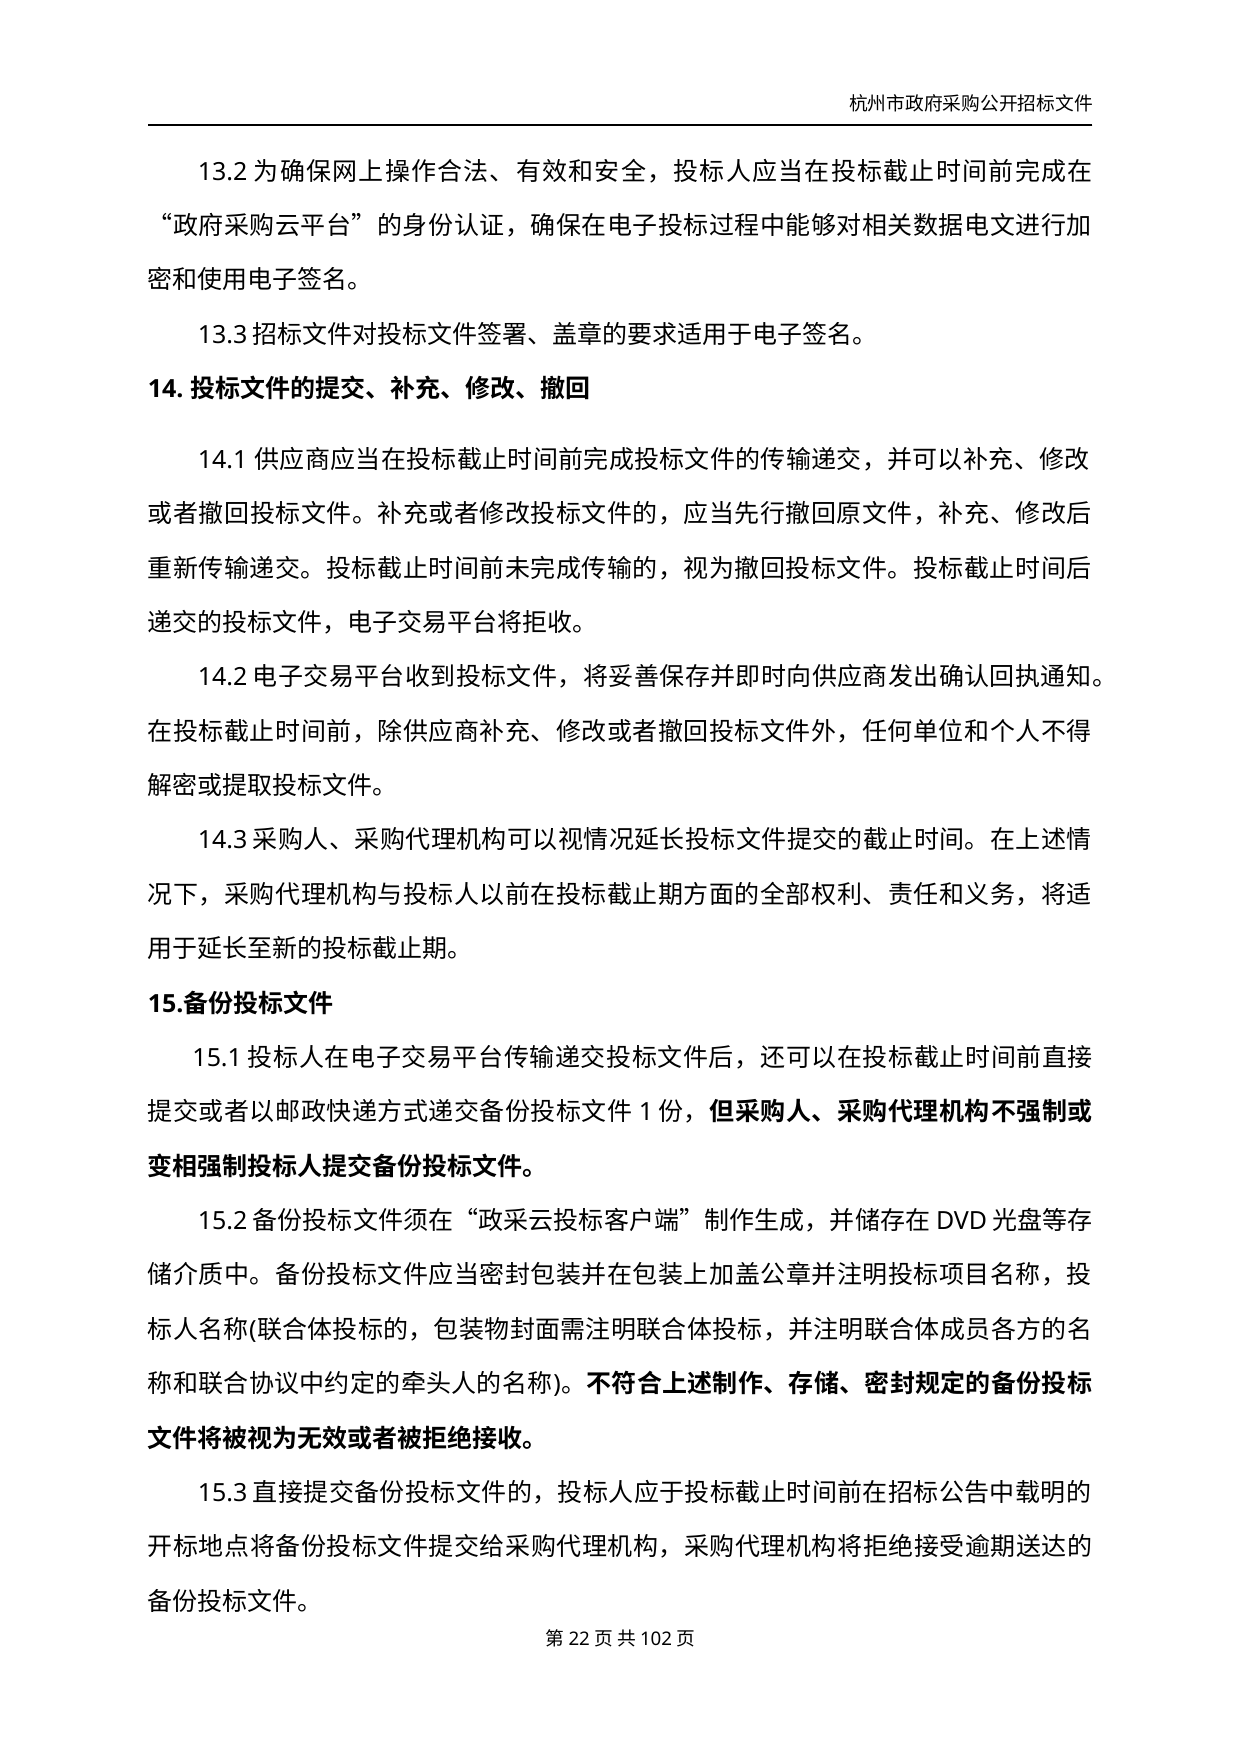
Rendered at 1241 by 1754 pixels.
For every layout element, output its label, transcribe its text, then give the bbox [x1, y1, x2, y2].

text 15.备份投标文件 [148, 983, 1092, 1019]
text 14.3采购人、采购代理机构可以视情况延长投标文件提交的截止时间。在上述情况下，采购代理机构与投标人以前在投标截止期方面的全部权利、责任和义务，将适用于延长至新的投标截止期。 [148, 820, 1092, 965]
text 14. 投标文件的提交、补充、修改、撤回 [148, 369, 1092, 405]
text 15.3直接提交备份投标文件的，投标人应于投标截止时间前在招标公告中载明的开标地点将备份投标文件提交给采购代理机构，采购代理机构将拒绝接受逾期送达的备份投标文件。 [148, 1472, 1092, 1617]
text 14.1 供应商应当在投标截止时间前完成投标文件的传输递交，并可以补充、修改或者撤回投标文件。补充或者修改投标文件的，应当先行撤回原文件，补充、修改后重新传输递交。投标截止时间前未完成传输的，视为撤回投标文件。投标截止时间后递交的投标文件，电子交易平台将拒收。 [148, 439, 1092, 639]
text 14.2电子交易平台收到投标文件，将妥善保存并即时向供应商发出确认回执通知。在投标截止时间前，除供应商补充、修改或者撤回投标文件外，任何单位和个人不得解密或提取投标文件。 [148, 657, 1092, 802]
text 15.1投标人在电子交易平台传输递交投标文件后，还可以在投标截止时间前直接提交或者以邮政快递方式递交备份投标文件1份，但采购人、采购代理机构不强制或变相强制投标人提交备份投标文件。 [148, 1037, 1092, 1182]
text 13.2为确保网上操作合法、有效和安全，投标人应当在投标截止时间前完成在“政府采购云平台”的身份认证，确保在电子投标过程中能够对相关数据电文进行加密和使用电子签名。 [148, 151, 1092, 296]
text 13.3招标文件对投标文件签署、盖章的要求适用于电子签名。 [148, 314, 1092, 351]
text 15.2备份投标文件须在“政采云投标客户端”制作生成，并储存在DVD光盘等存储介质中。备份投标文件应当密封包装并在包装上加盖公章并注明投标项目名称，投标人名称(联合体投标的，包装物封面需注明联合体投标，并注明联合体成员各方的名称和联合协议中约定的牵头人的名称)。不符合上述制作、存储、密封规定的备份投标文件将被视为无效或者被拒绝接收。 [148, 1201, 1092, 1454]
